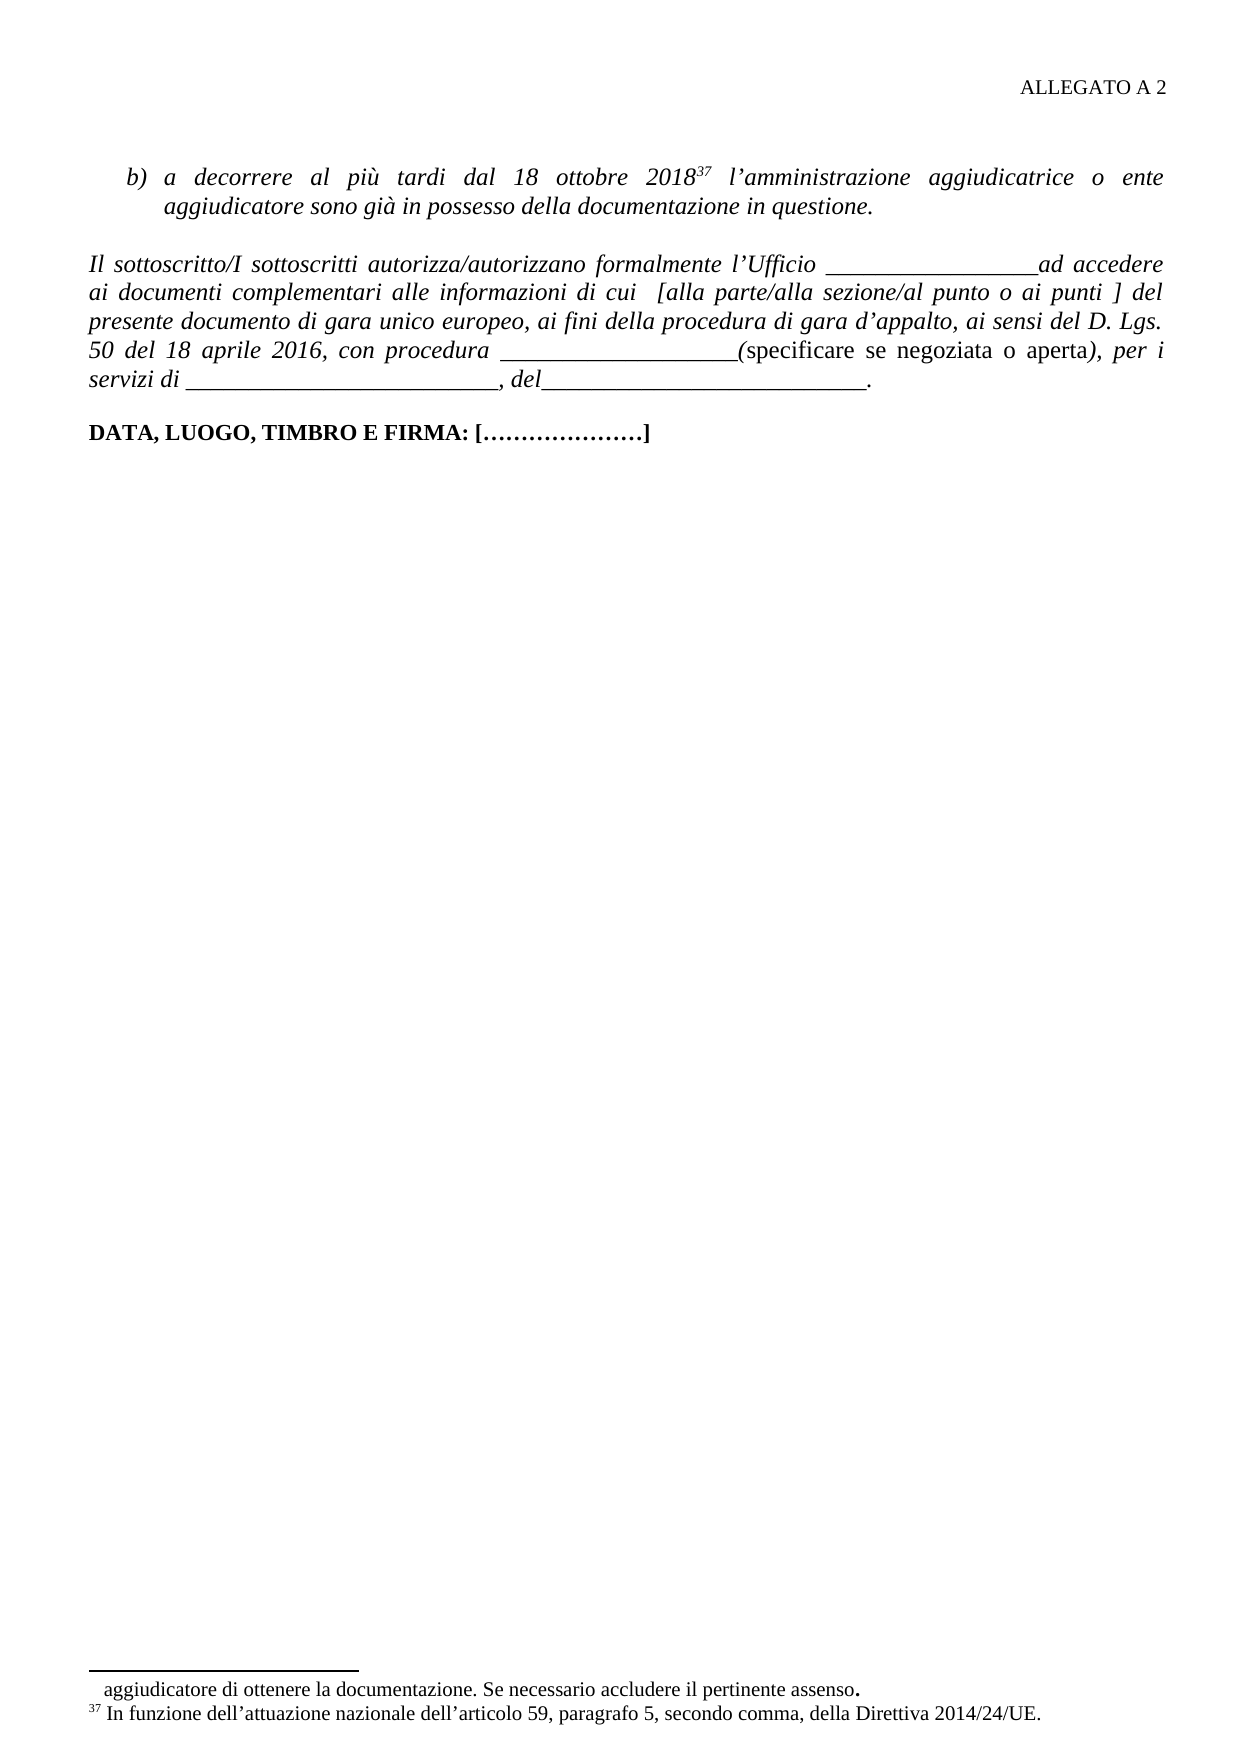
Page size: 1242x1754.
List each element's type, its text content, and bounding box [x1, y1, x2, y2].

text DATA, LUOGO, TIMBRO E FIRMA: […………………] [89, 419, 1167, 445]
text Il sottoscritto/I sottoscritti autorizza/autorizzano formalmente l’Ufficio _________________ad accedere ai documenti complementari alle informazioni di cui [alla parte/alla sezione/al punto o ai punti ] del presente documento di gara unico europeo, ai fini della procedura di gara d’appalto, ai sensi del D. Lgs. 50 del 18 aprile 2016, con procedura ___________________(specificare se negoziata o aperta), per i servizi di _________________________, del__________________________. [89, 249, 1167, 392]
list a decorrere al più tardi dal 18 ottobre 2018 l’amministrazione aggiudicatrice o ente aggiudicatore sono già in possesso della documentazione in questione. [126, 162, 1167, 220]
